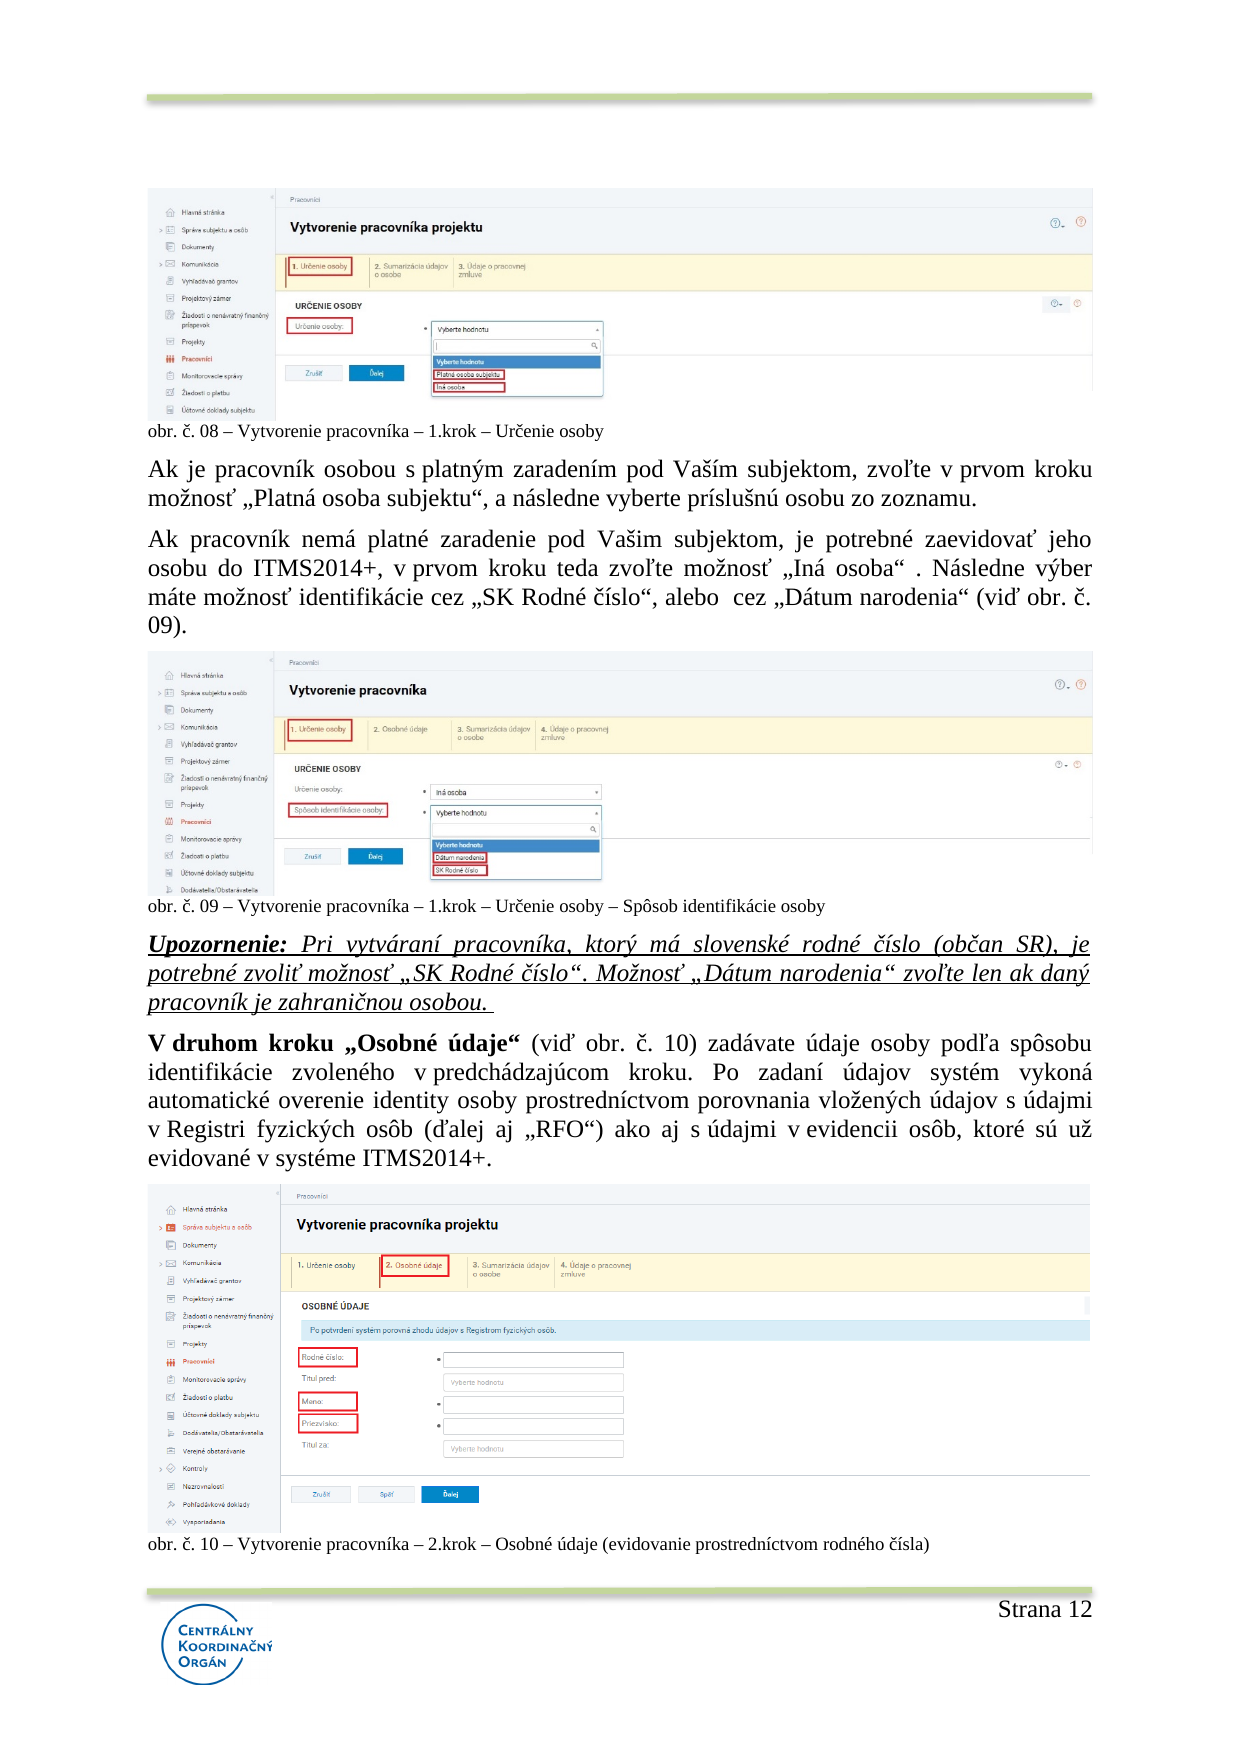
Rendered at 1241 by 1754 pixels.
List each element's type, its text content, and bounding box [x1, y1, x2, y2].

subtitle obr. č. 08 – Vytvorenie pracovníka – 1.krok – Určenie osoby [148, 421, 1093, 442]
text Ak je pracovník osobou s platným zaradením pod Vaším subjektom, zvoľte v prvom kroku možnosť „Platná osoba subjektu“, a následne vyberte príslušnú osobu zo zoznamu. [148, 454, 1093, 512]
picture [159, 1602, 272, 1684]
picture [147, 188, 1093, 421]
picture [147, 651, 1093, 896]
text V druhom kroku „Osobné údaje“ (viď obr. č. 10) zadávate údaje osoby podľa spôsobu identifikácie zvoleného v predchádzajúcom kroku. Po zadaní údajov systém vykoná automatické overenie identity osoby prostredníctvom porovnania vložených údajov s údajmi v Registri fyzických osôb (ďalej aj „RFO“) ako aj s údajmi v evidencii osôb, ktoré sú už evidované v systéme ITMS2014+. [148, 1028, 1093, 1172]
picture [147, 1184, 1090, 1533]
subtitle obr. č. 09 – Vytvorenie pracovníka – 1.krok – Určenie osoby – Spôsob identifikácie osoby [148, 896, 1093, 917]
text Upozornenie: Pri vytváraní pracovníka, ktorý má slovenské rodné číslo (občan SR), je potrebné zvoliť možnosť „SK Rodné číslo“. Možnosť „Dátum narodenia“ zvoľte len ak daný pracovník je zahraničnou osobou. [148, 929, 1093, 1016]
text Ak pracovník nemá platné zaradenie pod Vašim subjektom, je potrebné zaevidovať jeho osobu do ITMS2014+, v prvom kroku teda zvoľte možnosť „Iná osoba“ . Následne výber máte možnosť identifikácie cez „SK Rodné číslo“, alebo cez „Dátum narodenia“ (viď obr. č. 09). [148, 524, 1093, 639]
